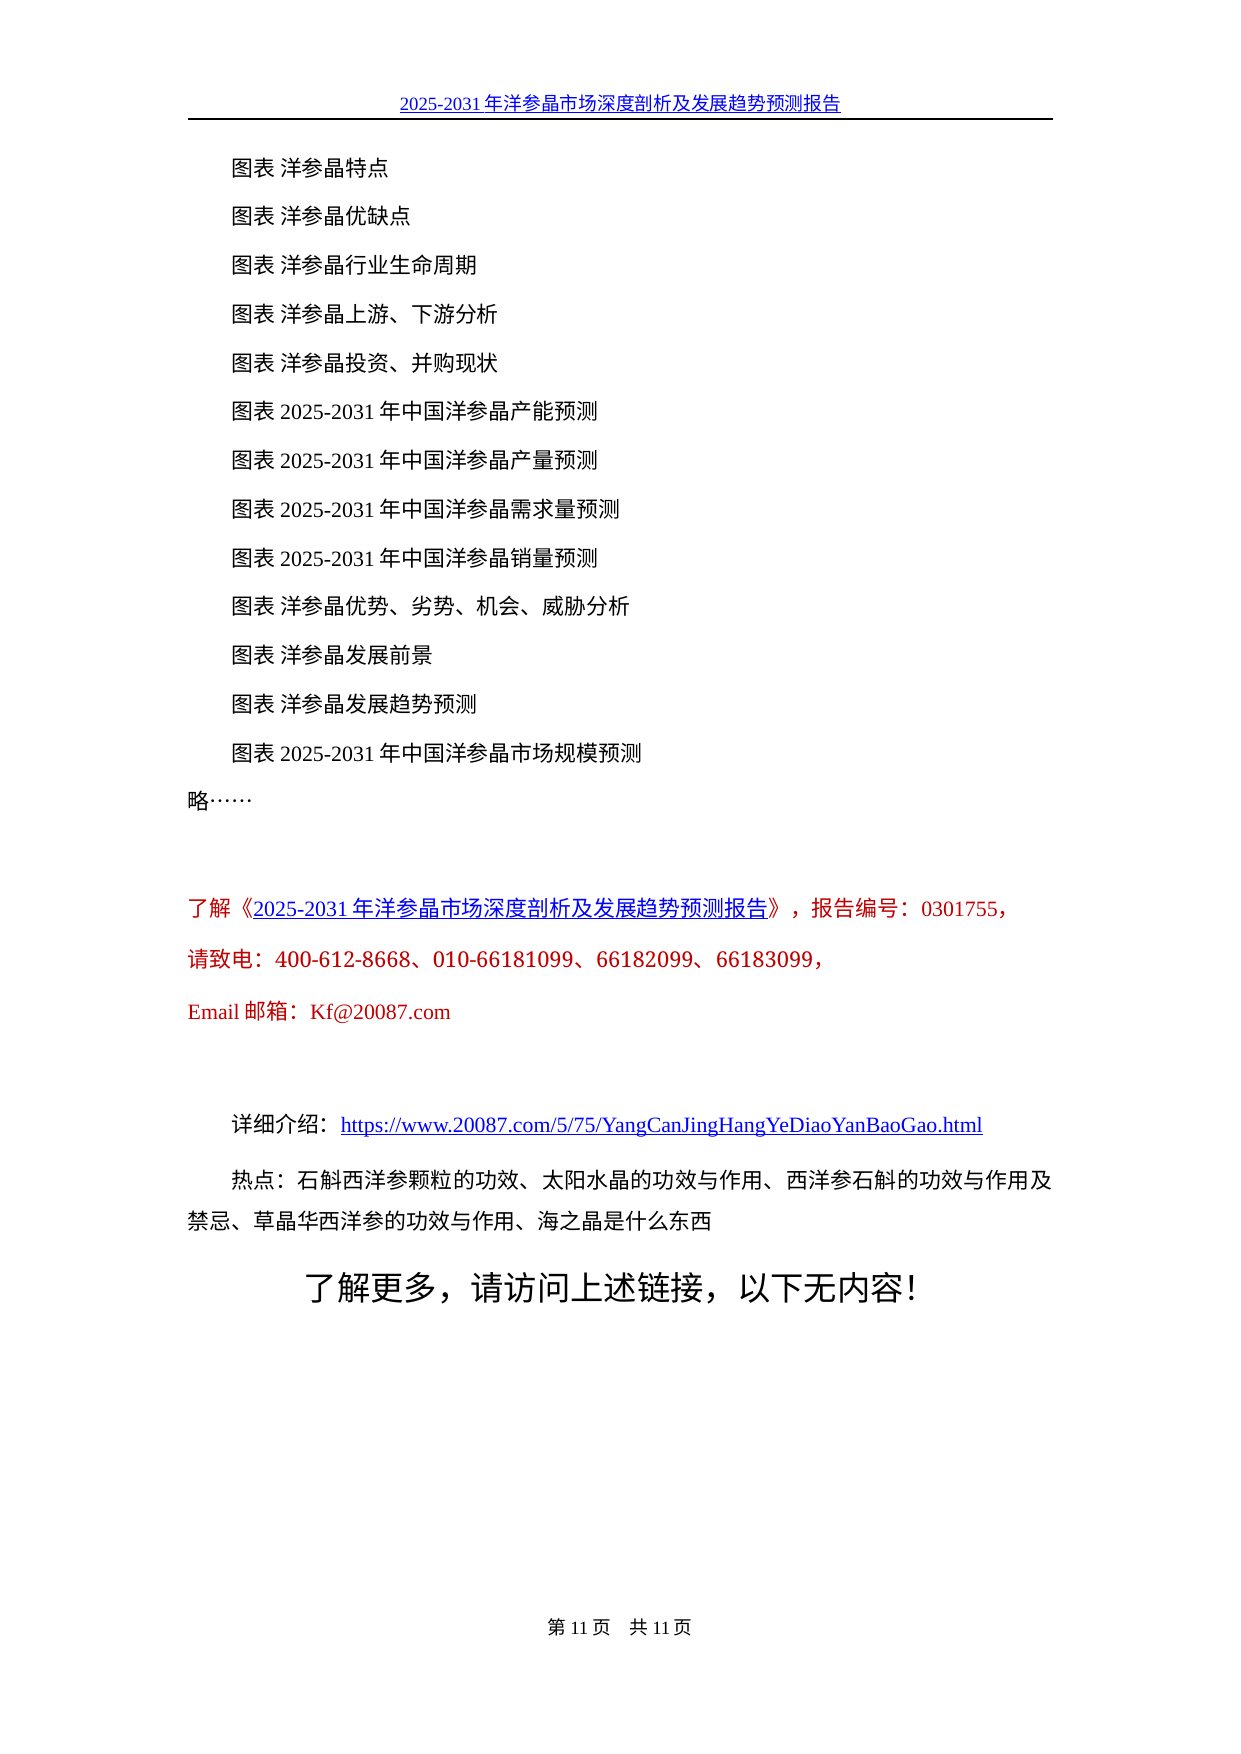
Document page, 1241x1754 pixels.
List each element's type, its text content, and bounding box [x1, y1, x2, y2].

text 详细介绍：https://www.20087.com/5/75/YangCanJingHangYeDiaoYanBaoGao.html [187, 1106, 1053, 1139]
text Email邮箱：Kf@20087.com [187, 993, 1053, 1026]
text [187, 150, 1053, 816]
text 请致电：400-612-8668、010-66181099、66182099、66183099， [187, 942, 1053, 974]
title 了解更多，请访问上述链接，以下无内容！ [187, 1254, 1053, 1319]
text 热点：石斛西洋参颗粒的功效、太阳水晶的功效与作用、西洋参石斛的功效与作用及禁忌、草晶华西洋参的功效与作用、海之晶是什么东西 [187, 1163, 1053, 1236]
text 了解《2025-2031年洋参晶市场深度剖析及发展趋势预测报告》，报告编号：0301755， [187, 890, 1053, 923]
